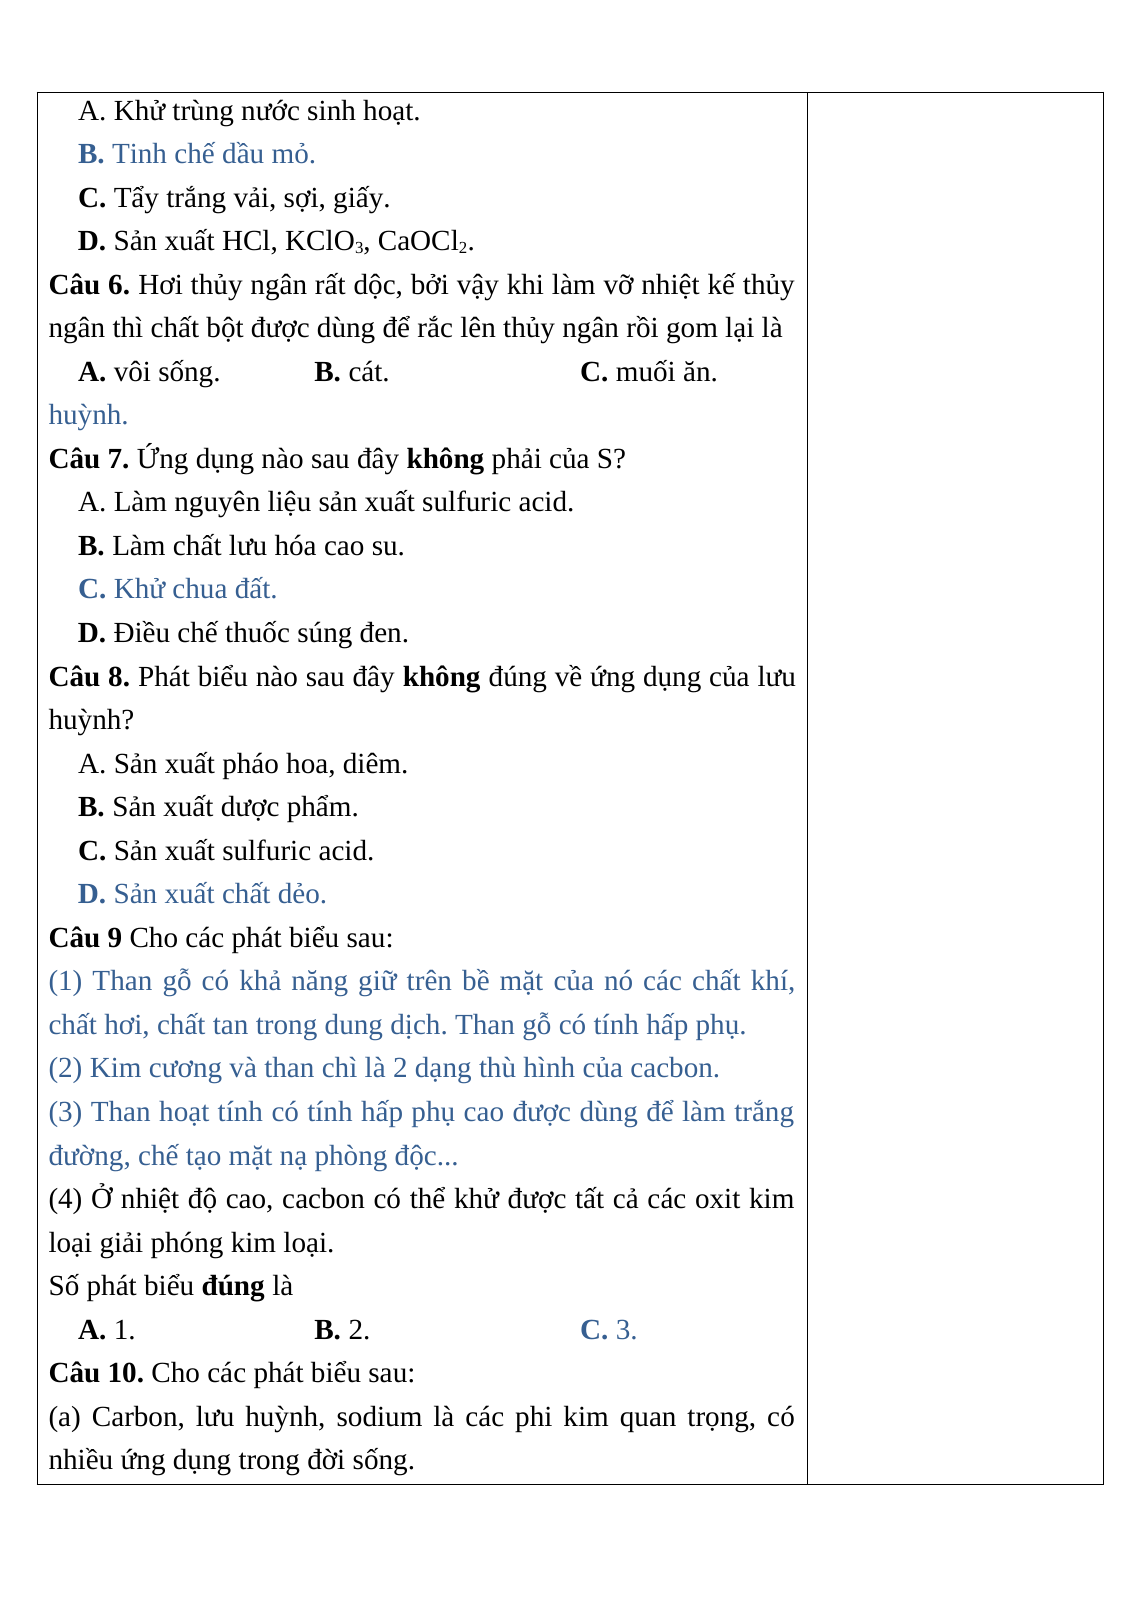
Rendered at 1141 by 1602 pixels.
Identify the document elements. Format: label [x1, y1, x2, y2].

table_cell [38, 93, 807, 1484]
table_cell [808, 93, 1103, 1484]
